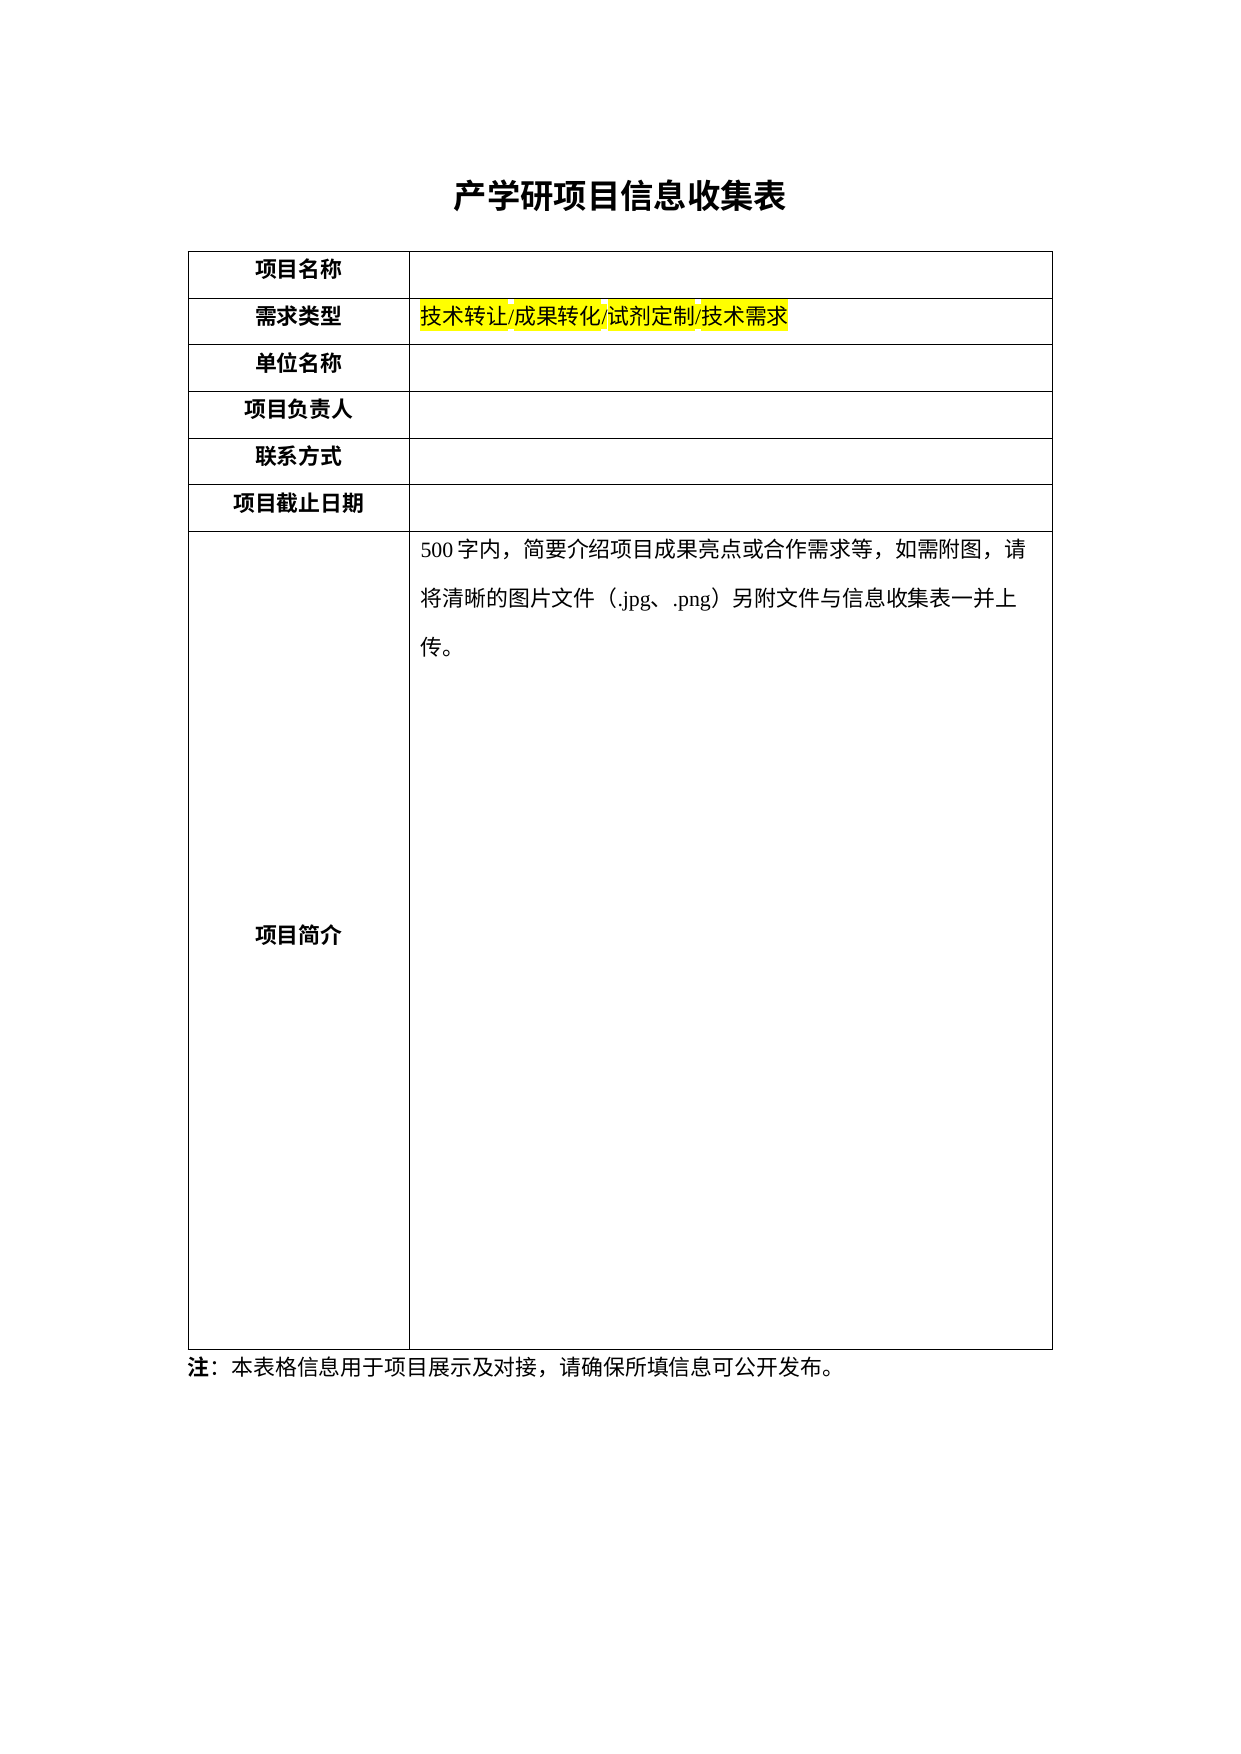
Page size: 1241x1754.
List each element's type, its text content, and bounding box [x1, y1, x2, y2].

table_cell 项目负责人 [189, 392, 409, 438]
table_header [410, 252, 1052, 298]
table_cell 项目简介 [189, 532, 409, 1349]
table_cell [410, 485, 1052, 531]
table_cell [410, 439, 1052, 484]
table_cell [410, 345, 1052, 391]
table_cell 联系方式 [189, 439, 409, 484]
table_cell 500字内，简要介绍项目成果亮点或合作需求等，如需附图，请将清晰的图片文件（.jpg、.png）另附文件与信息收集表一并上传。 [410, 532, 1052, 1349]
table_cell 单位名称 [189, 345, 409, 391]
table_cell 技术转让/成果转化/试剂定制/技术需求 [410, 299, 1052, 344]
table_cell 需求类型 [189, 299, 409, 344]
text 注：本表格信息用于项目展示及对接，请确保所填信息可公开发布。 [187, 1350, 1053, 1382]
table_header 项目名称 [189, 252, 409, 298]
table_cell [410, 392, 1052, 438]
table_cell 项目截止日期 [189, 485, 409, 531]
text 产学研项目信息收集表 [187, 162, 1053, 227]
